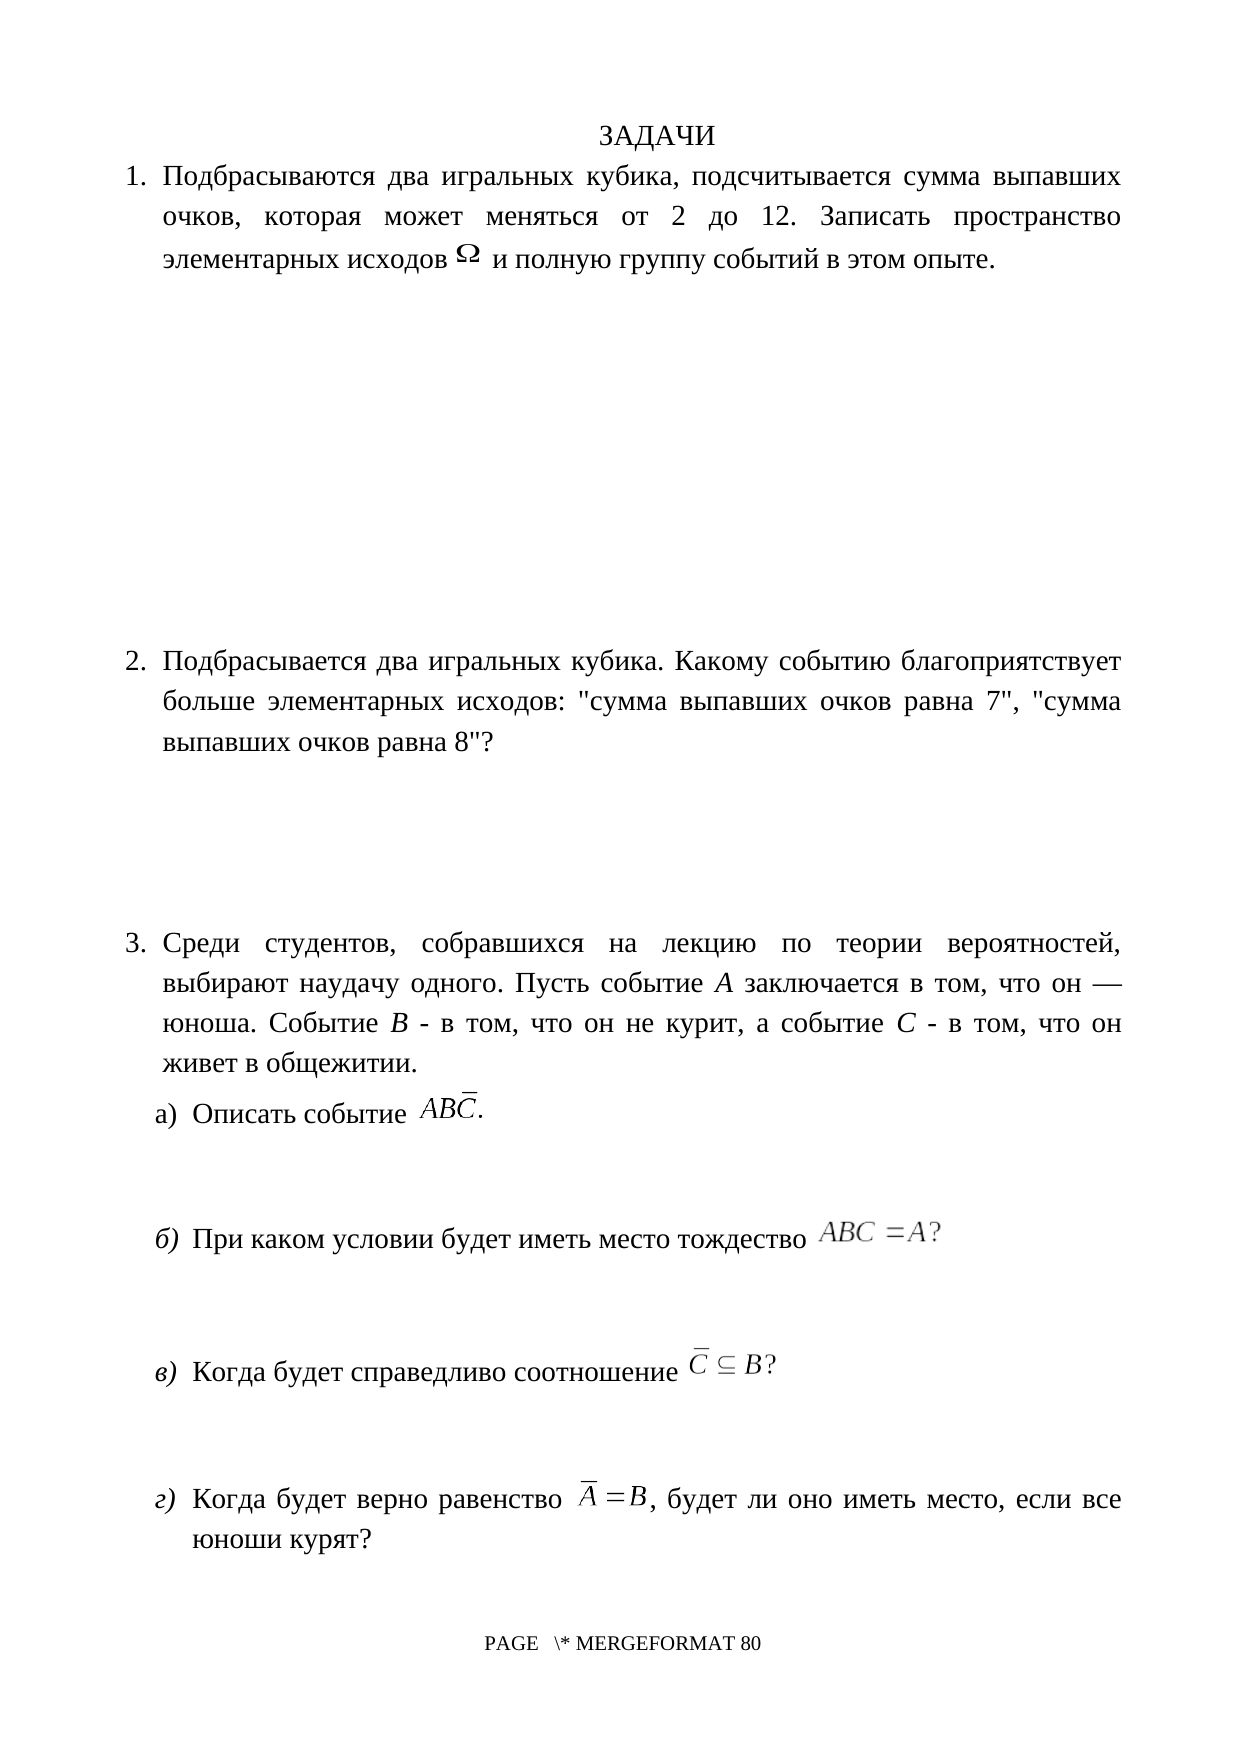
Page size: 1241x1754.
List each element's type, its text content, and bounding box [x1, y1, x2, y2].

list При каком условии будет иметь место тождество [154, 1217, 1122, 1254]
list Описать событие [154, 1086, 1122, 1130]
text ЗАДАЧИ [118, 118, 1122, 152]
list Подбрасываются два игральных кубика, подсчитывается сумма выпавших очков, которая может меняться от 2 до 12. Записать пространство элементарных исходов и полную группу событий в этом опыте. [125, 158, 1122, 275]
list Среди студентов, собравшихся на лекцию по теории вероятностей, выбирают наудачу одного. Пусть событие А заключается в том, что он — юноша. Событие В - в том, что он не курит, а событие С - в том, что он живет в общежитии. [125, 925, 1122, 1079]
list Подбрасывается два игральных кубика. Какому событию благоприятствует больше элементарных исходов: "сумма выпавших очков равна 7", "сумма выпавших очков равна 8"? [125, 643, 1122, 757]
list Когда будет справедливо соотношение [154, 1342, 1122, 1387]
list Когда будет верно равенство , будет ли оно иметь место, если все юноши курят? [154, 1474, 1122, 1555]
